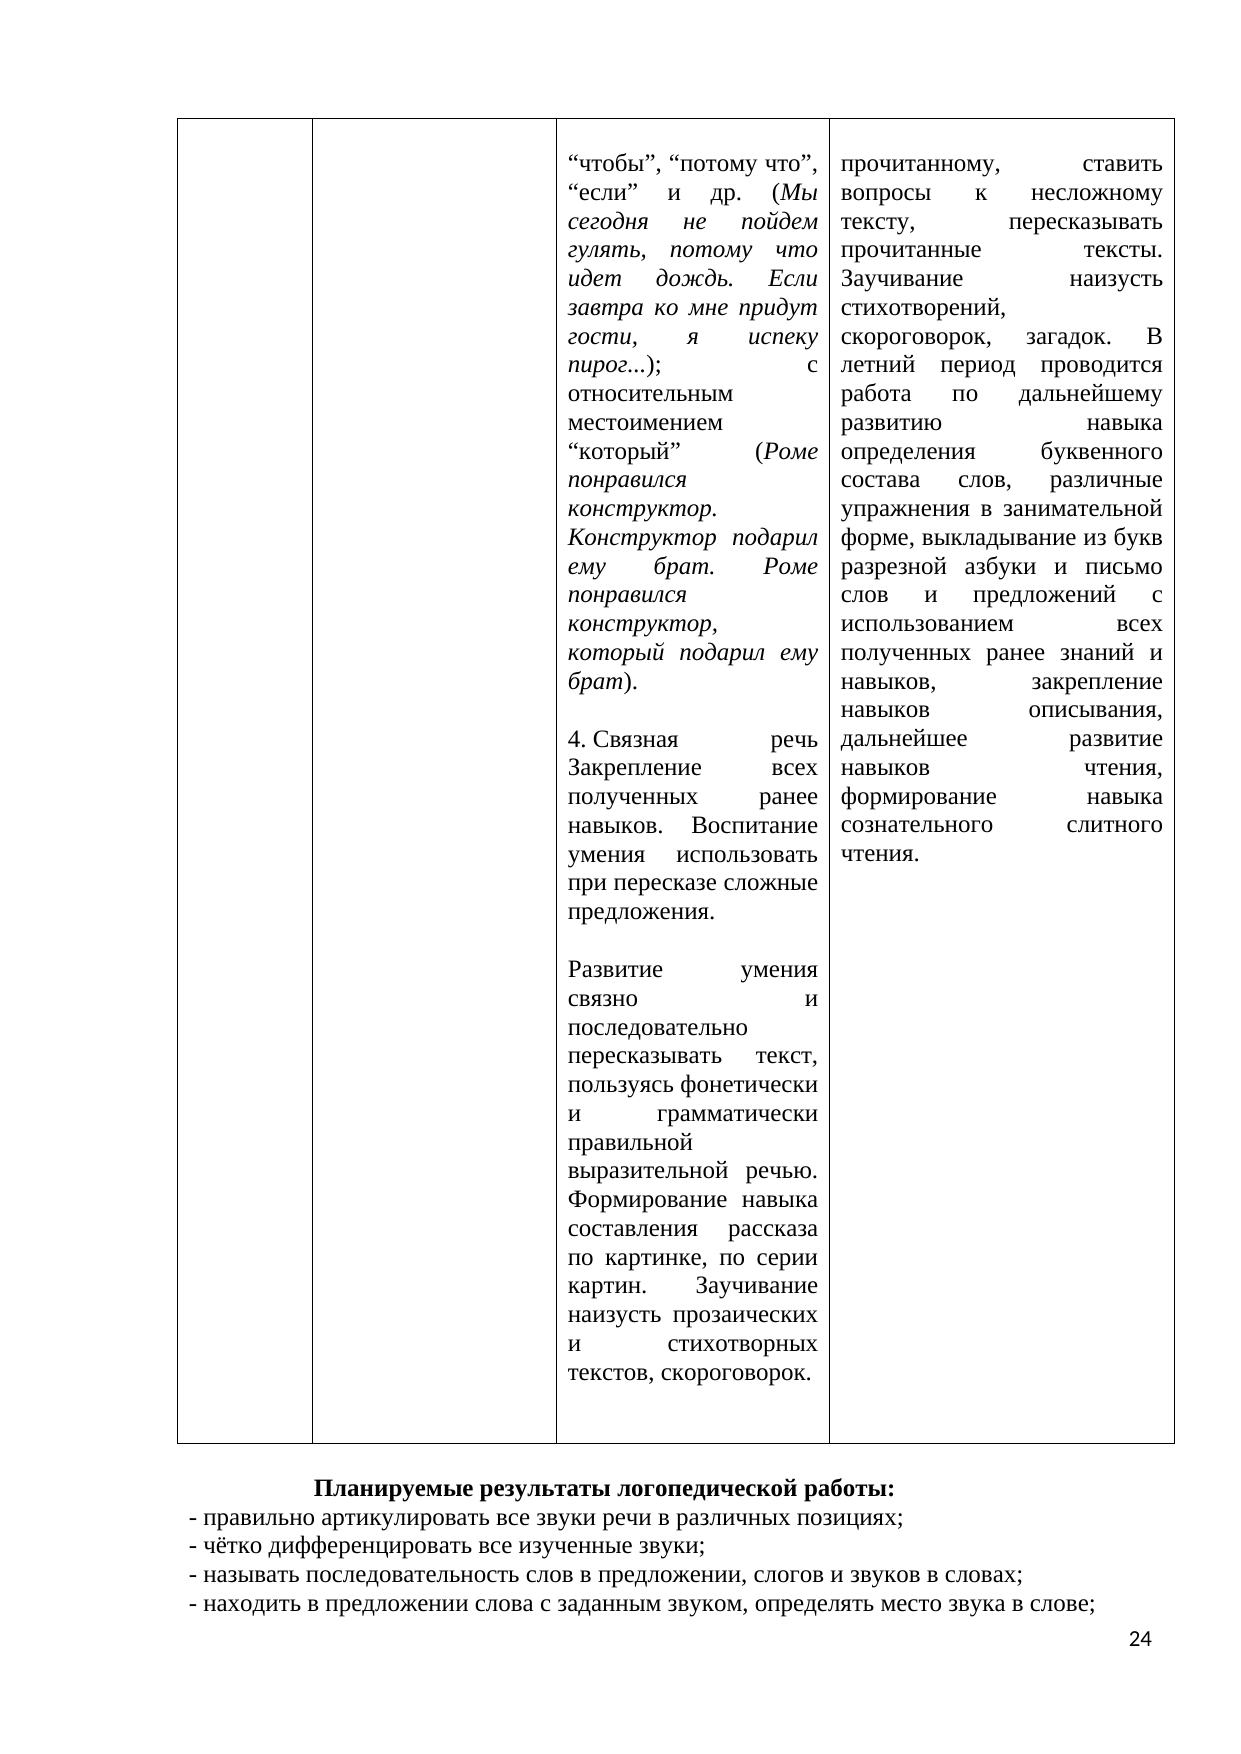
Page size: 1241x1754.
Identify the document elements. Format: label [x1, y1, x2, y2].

table_cell [557, 119, 829, 1443]
table_cell [830, 119, 1174, 1443]
table_cell [178, 119, 312, 1443]
table_cell [313, 119, 556, 1443]
table_cell [177, 1444, 1174, 1617]
